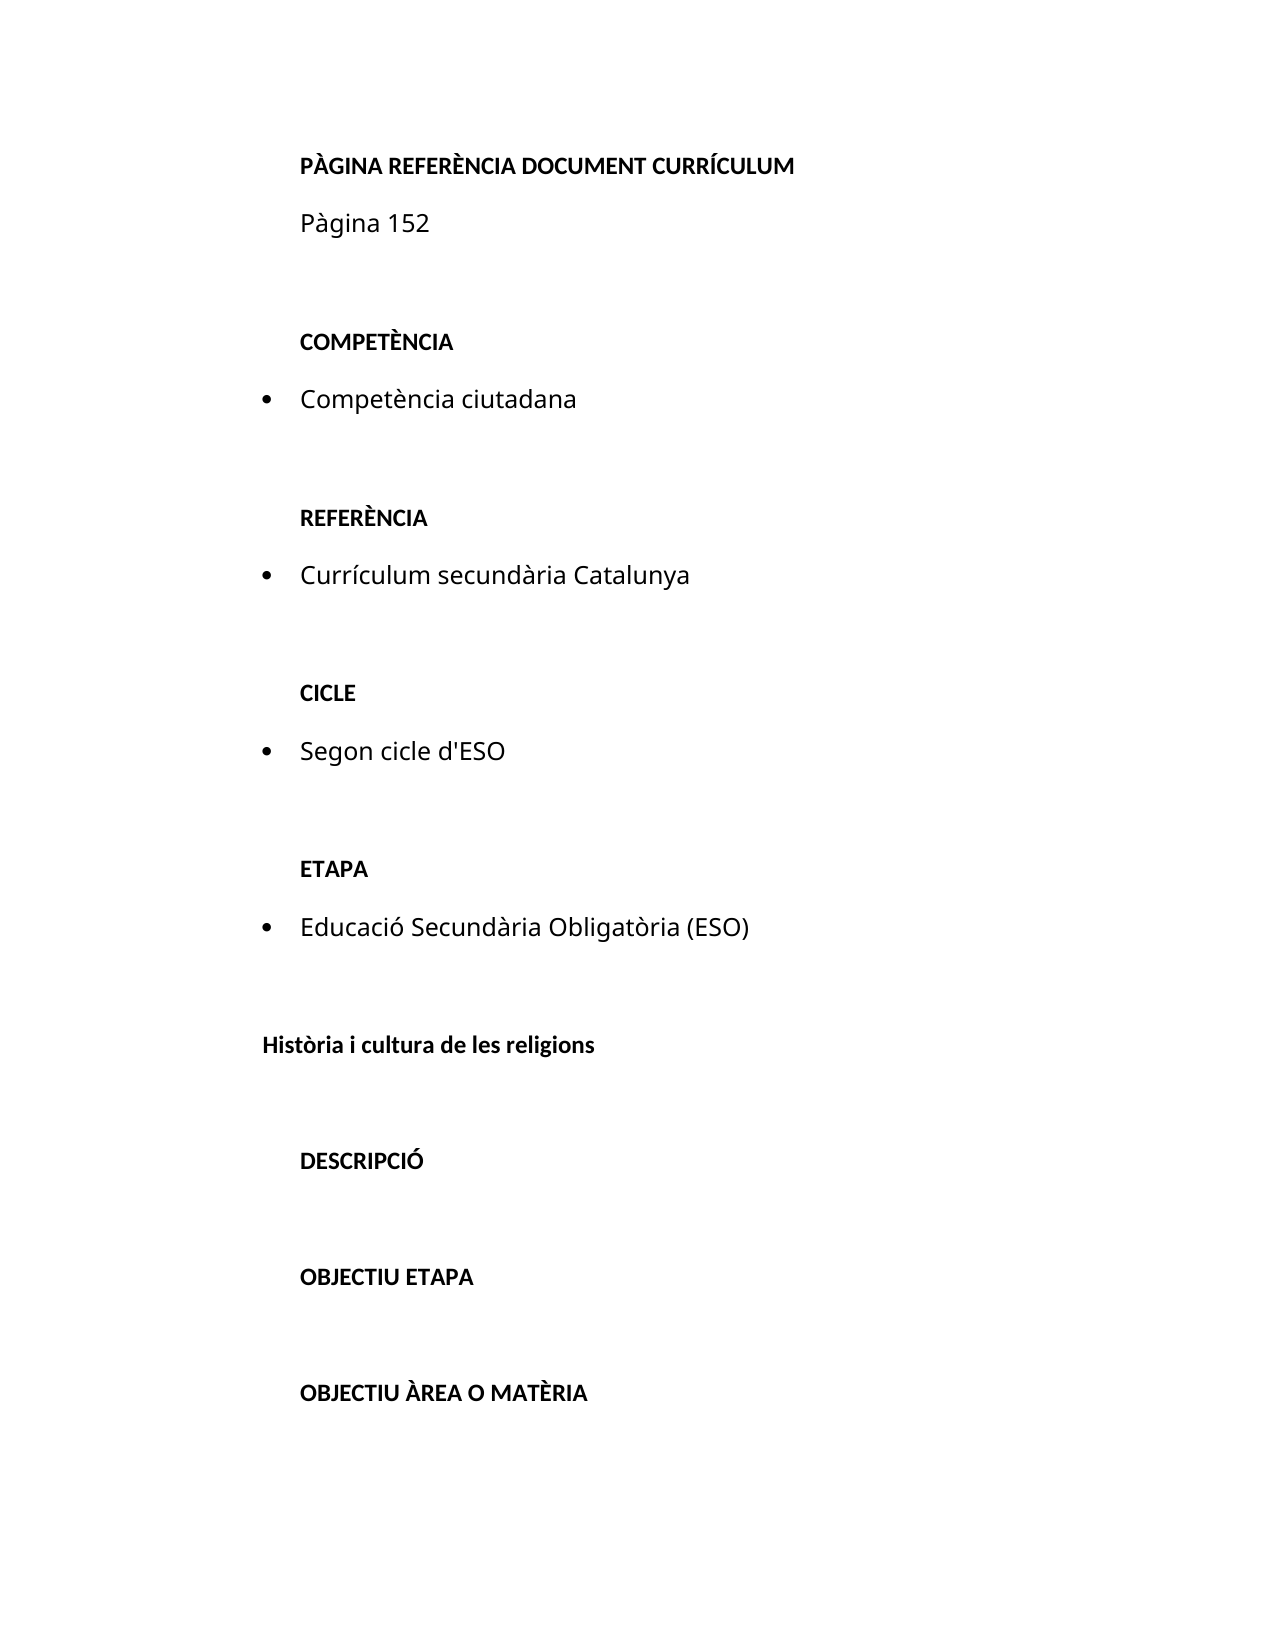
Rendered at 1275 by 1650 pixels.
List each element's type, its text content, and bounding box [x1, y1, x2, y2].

subtitle ETAPA [300, 853, 1087, 884]
subtitle CICLE [300, 677, 1087, 708]
subtitle Història i cultura de les religions [262, 1029, 1087, 1060]
list Segon cicle d'ESO [262, 733, 1087, 767]
text Pàgina 152 [300, 206, 1087, 240]
subtitle OBJECTIU ÀREA O MATÈRIA [300, 1377, 1087, 1407]
subtitle COMPETÈNCIA [300, 326, 1087, 356]
list Educació Secundària Obligatòria (ESO) [262, 909, 1087, 943]
subtitle REFERÈNCIA [300, 502, 1087, 532]
subtitle OBJECTIU ETAPA [300, 1261, 1087, 1291]
list Competència ciutadana [262, 382, 1087, 416]
subtitle DESCRIPCIÓ [300, 1145, 1087, 1176]
list Currículum secundària Catalunya [262, 557, 1087, 592]
subtitle PÀGINA REFERÈNCIA DOCUMENT CURRÍCULUM [300, 150, 1087, 181]
